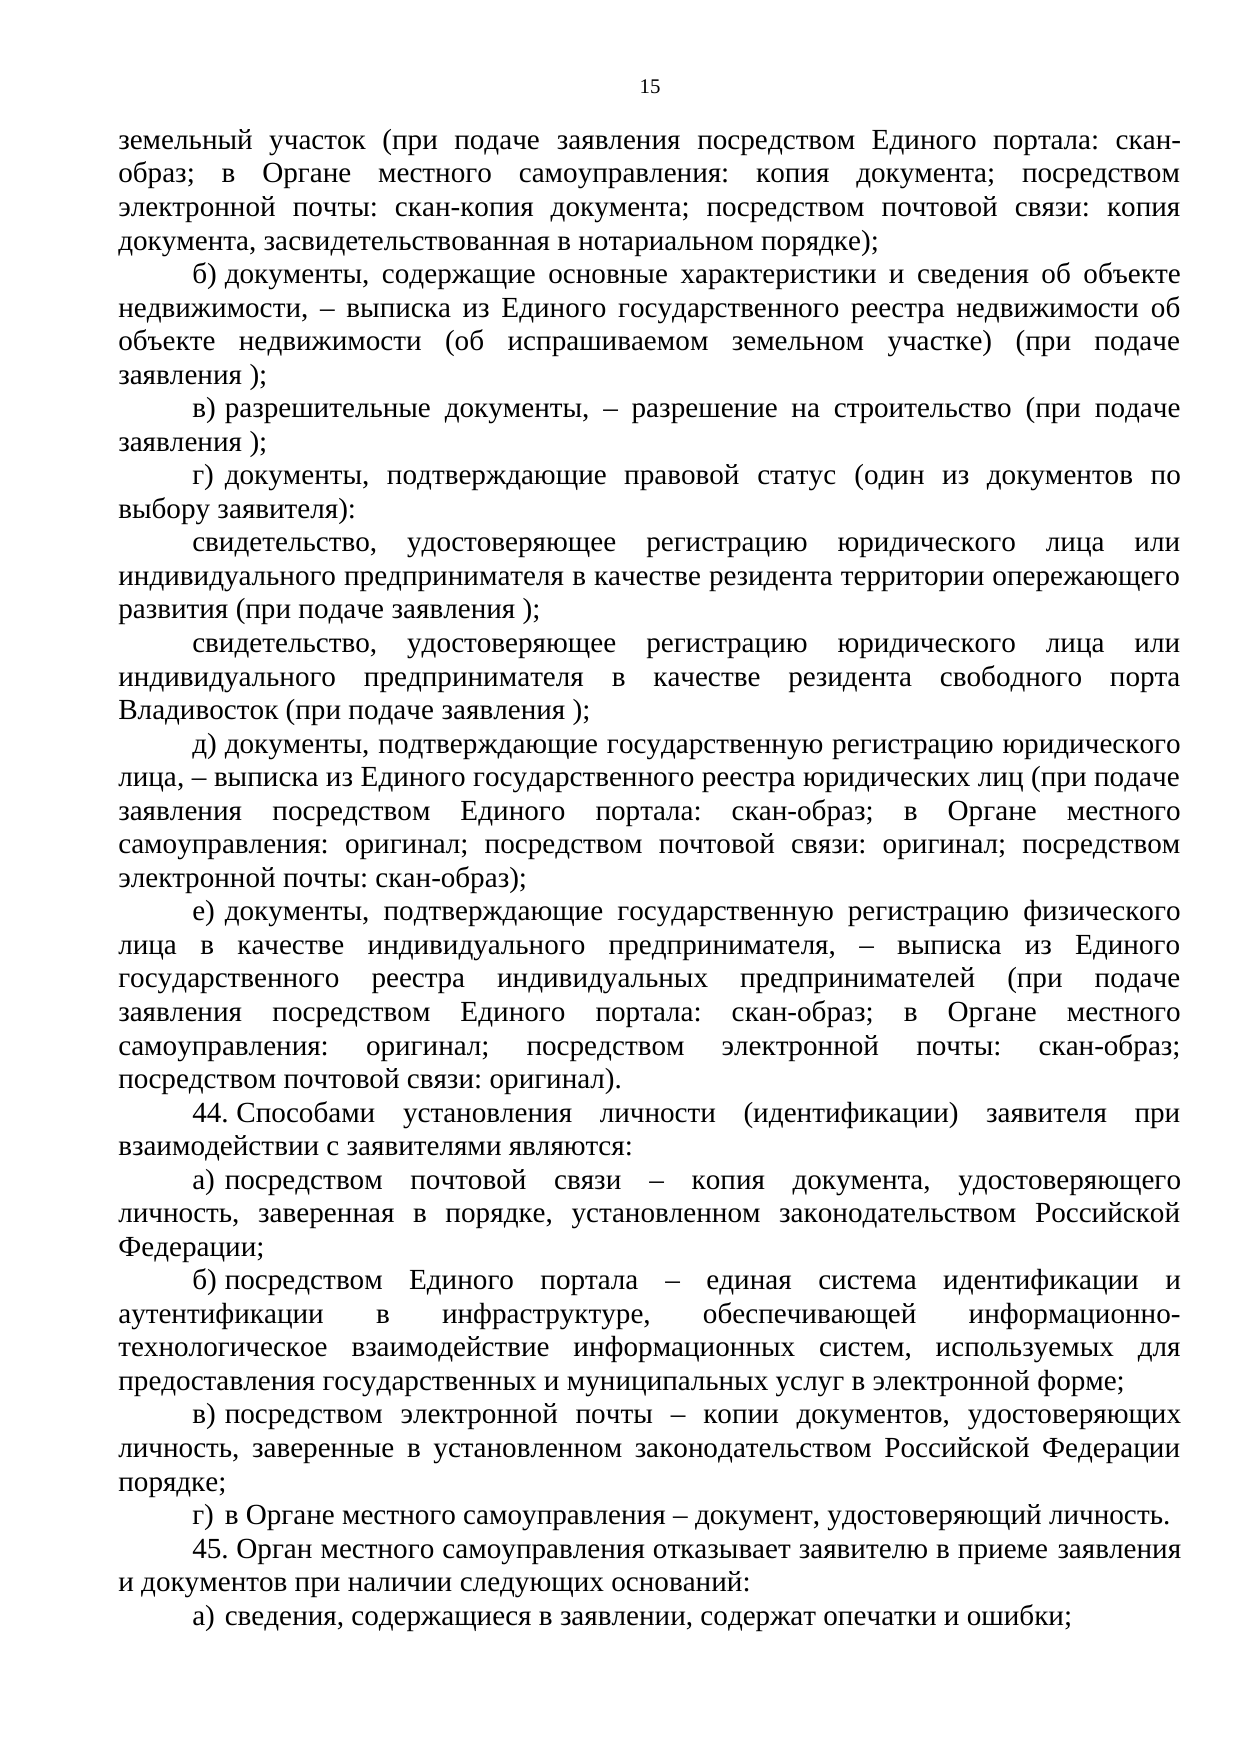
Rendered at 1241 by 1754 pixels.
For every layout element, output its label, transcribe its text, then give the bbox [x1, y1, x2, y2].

list в Органе местного самоуправления – документ, удостоверяющий личность. [118, 1497, 1181, 1531]
text свидетельство, удостоверяющее регистрацию юридического лица или индивидуального предпринимателя в качестве резидента свободного порта Владивосток (при подаче заявления ); [118, 625, 1181, 726]
list посредством электронной почты – копии документов, удостоверяющих личность, заверенные в установленном законодательством Российской Федерации порядке; [118, 1397, 1181, 1497]
list разрешительные документы, – разрешение на строительство (при подаче заявления ); [118, 390, 1181, 457]
list сведения, содержащиеся в заявлении, содержат опечатки и ошибки; [118, 1598, 1181, 1631]
list документы, подтверждающие правовой статус (один из документов по выбору заявителя): [118, 457, 1181, 524]
list документы, подтверждающие государственную регистрацию юридического лица, – выписка из Единого государственного реестра юридических лиц (при подаче заявления посредством Единого портала: скан-образ; в Органе местного самоуправления: оригинал; посредством почтовой связи: оригинал; посредством электронной почты: скан-образ); [118, 726, 1181, 893]
list Орган местного самоуправления отказывает заявителю в приеме заявления и документов при наличии следующих оснований: [118, 1531, 1181, 1598]
list посредством Единого портала – единая система идентификации и аутентификации в инфраструктуре, обеспечивающей информационно-технологическое взаимодействие информационных систем, используемых для предоставления государственных и муниципальных услуг в электронной форме; [118, 1262, 1181, 1397]
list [118, 122, 1181, 256]
list документы, подтверждающие государственную регистрацию физического лица в качестве индивидуального предпринимателя, – выписка из Единого государственного реестра индивидуальных предпринимателей (при подаче заявления посредством Единого портала: скан-образ; в Органе местного самоуправления: оригинал; посредством электронной почты: скан-образ; посредством почтовой связи: оригинал). [118, 893, 1181, 1095]
list Способами установления личности (идентификации) заявителя при взаимодействии с заявителями являются: [118, 1095, 1181, 1162]
text свидетельство, удостоверяющее регистрацию юридического лица или индивидуального предпринимателя в качестве резидента территории опережающего развития (при подаче заявления ); [118, 524, 1181, 625]
list документы, содержащие основные характеристики и сведения об объекте недвижимости, – выписка из Единого государственного реестра недвижимости об объекте недвижимости (об испрашиваемом земельном участке) (при подаче заявления ); [118, 256, 1181, 390]
list посредством почтовой связи – копия документа, удостоверяющего личность, заверенная в порядке, установленном законодательством Российской Федерации; [118, 1162, 1181, 1262]
